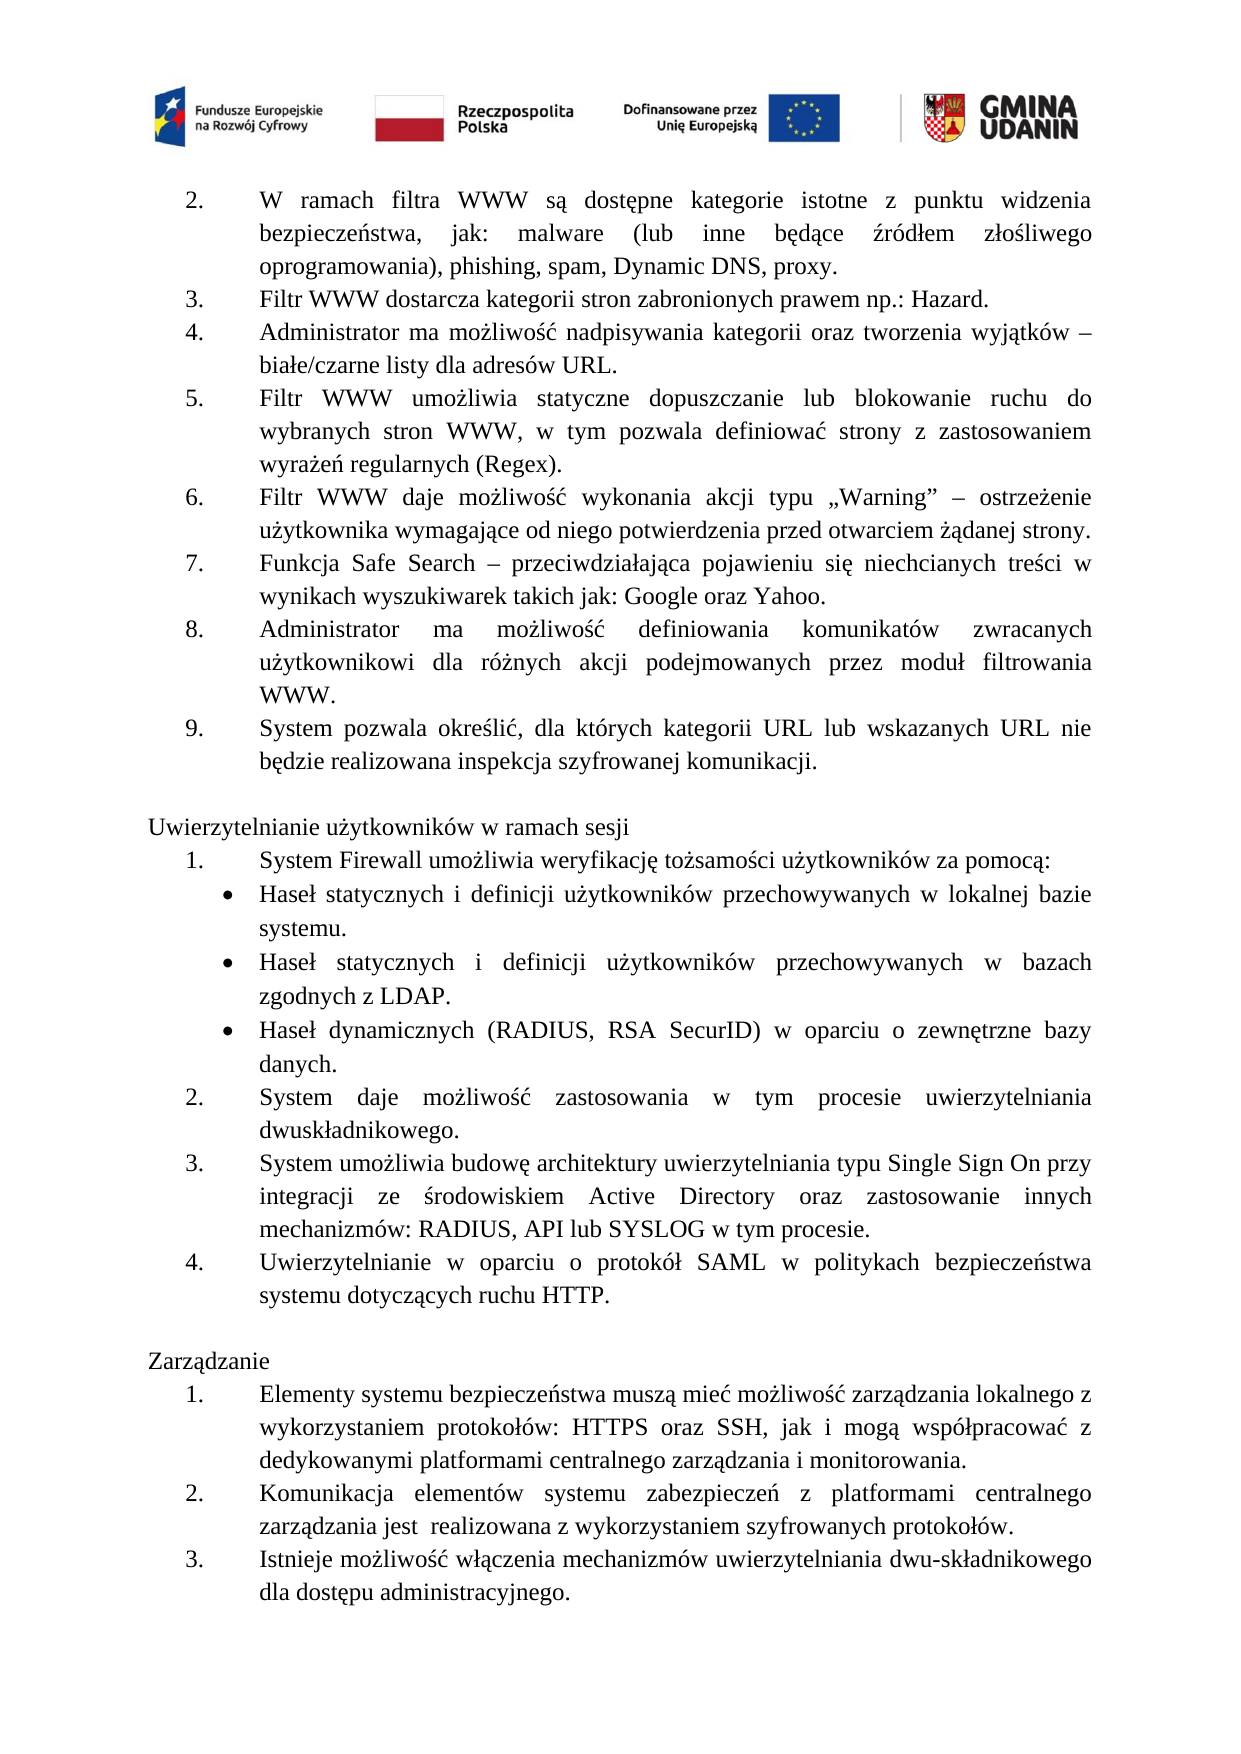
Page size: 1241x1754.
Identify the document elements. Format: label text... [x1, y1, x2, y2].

list Komunikacja elementów systemu zabezpieczeń z platformami centralnego zarządzania jest realizowana z wykorzystaniem szyfrowanych protokołów. [185, 1478, 1093, 1540]
text Zarządzanie [148, 1346, 1093, 1375]
list Uwierzytelnianie w oparciu o protokół SAML w politykach bezpieczeństwa systemu dotyczących ruchu HTTP. [185, 1247, 1093, 1309]
list System daje możliwość zastosowania w tym procesie uwierzytelniania dwuskładnikowego. [185, 1082, 1093, 1144]
list System umożliwia budowę architektury uwierzytelniania typu Single Sign On przy integracji ze środowiskiem Active Directory oraz zastosowanie innych mechanizmów: RADIUS, API lub SYSLOG w tym procesie. [185, 1148, 1093, 1243]
list Administrator ma możliwość nadpisywania kategorii oraz tworzenia wyjątków – białe/czarne listy dla adresów URL. [185, 317, 1093, 379]
list Haseł statycznych i definicji użytkowników przechowywanych w lokalnej bazie systemu. [221, 878, 1093, 942]
list Haseł statycznych i definicji użytkowników przechowywanych w bazach zgodnych z LDAP. [221, 946, 1093, 1010]
list Filtr WWW daje możliwość wykonania akcji typu „Warning” – ostrzeżenie użytkownika wymagające od niego potwierdzenia przed otwarciem żądanej strony. [185, 482, 1093, 544]
list Funkcja Safe Search – przeciwdziałająca pojawieniu się niechcianych treści w wynikach wyszukiwarek takich jak: Google oraz Yahoo. [185, 548, 1093, 610]
picture [147, 73, 1093, 157]
list System Firewall umożliwia weryfikację tożsamości użytkowników za pomocą: [185, 846, 1093, 874]
list Filtr WWW umożliwia statyczne dopuszczanie lub blokowanie ruchu do wybranych stron WWW, w tym pozwala definiować strony z zastosowaniem wyrażeń regularnych (Regex). [185, 383, 1093, 478]
list W ramach filtra WWW są dostępne kategorie istotne z punktu widzenia bezpieczeństwa, jak: malware (lub inne będące źródłem złośliwego oprogramowania), phishing, spam, Dynamic DNS, proxy. [185, 185, 1093, 280]
list Haseł dynamicznych (RADIUS, RSA SecurID) w oparciu o zewnętrzne bazy danych. [221, 1014, 1093, 1078]
list Istnieje możliwość włączenia mechanizmów uwierzytelniania dwu-składnikowego dla dostępu administracyjnego. [185, 1544, 1093, 1606]
list Elementy systemu bezpieczeństwa muszą mieć możliwość zarządzania lokalnego z wykorzystaniem protokołów: HTTPS oraz SSH, jak i mogą współpracować z dedykowanymi platformami centralnego zarządzania i monitorowania. [185, 1379, 1093, 1474]
list Administrator ma możliwość definiowania komunikatów zwracanych użytkownikowi dla różnych akcji podejmowanych przez moduł filtrowania WWW. [185, 614, 1093, 709]
text Uwierzytelnianie użytkowników w ramach sesji [148, 812, 1093, 841]
list Filtr WWW dostarcza kategorii stron zabronionych prawem np.: Hazard. [185, 284, 1093, 313]
list System pozwala określić, dla których kategorii URL lub wskazanych URL nie będzie realizowana inspekcja szyfrowanej komunikacji. [185, 713, 1093, 775]
